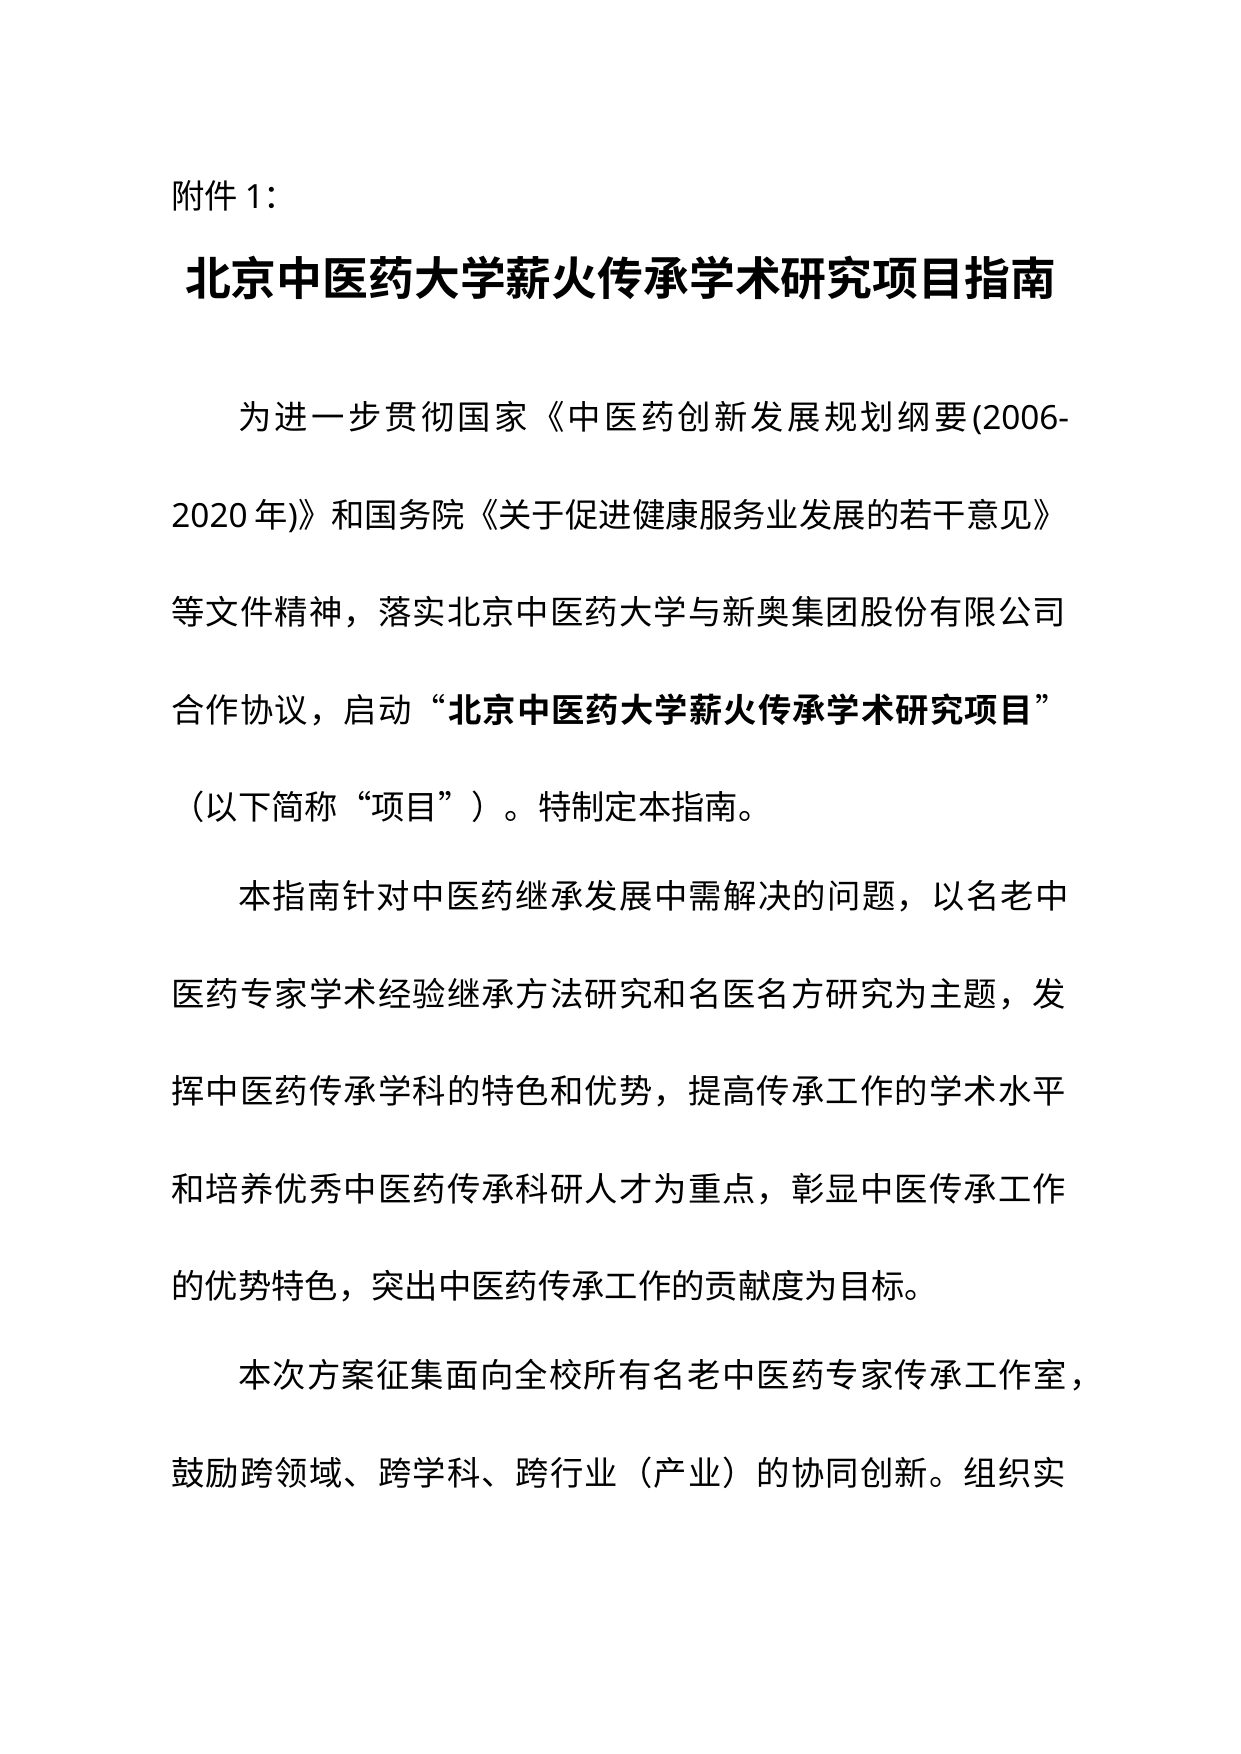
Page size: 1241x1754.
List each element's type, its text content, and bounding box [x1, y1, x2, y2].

text 本指南针对中医药继承发展中需解决的问题，以名老中医药专家学术经验继承方法研究和名医名方研究为主题，发挥中医药传承学科的特色和优势，提高传承工作的学术水平和培养优秀中医药传承科研人才为重点，彰显中医传承工作的优势特色，突出中医药传承工作的贡献度为目标。 [171, 862, 1069, 1317]
text 为进一步贯彻国家《中医药创新发展规划纲要(2006-2020年)》和国务院《关于促进健康服务业发展的若干意见》等文件精神，落实北京中医药大学与新奥集团股份有限公司合作协议，启动“北京中医药大学薪火传承学术研究项目”（以下简称“项目”）。特制定本指南。 [171, 383, 1069, 838]
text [171, 1341, 1069, 1503]
text 附件1： [171, 162, 1069, 227]
text 北京中医药大学薪火传承学术研究项目指南 [171, 227, 1069, 324]
